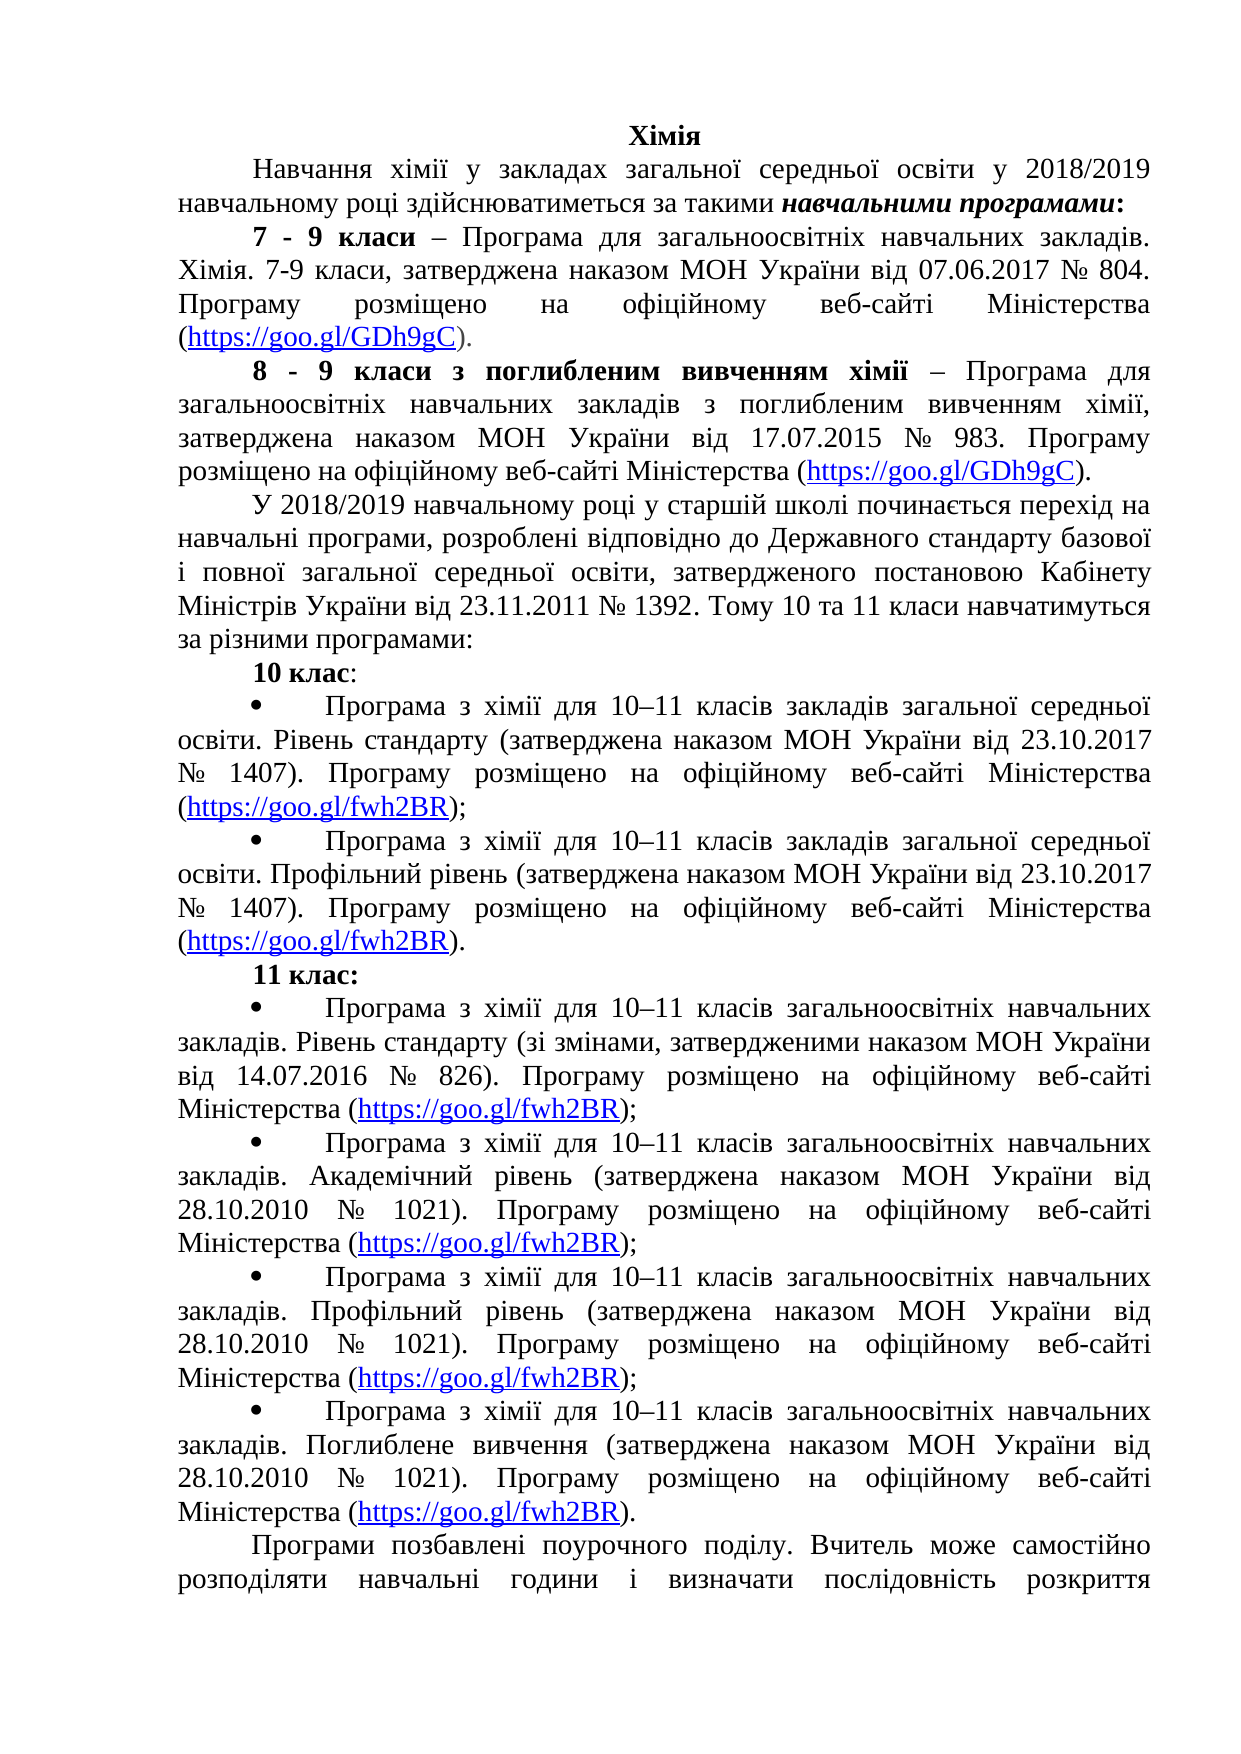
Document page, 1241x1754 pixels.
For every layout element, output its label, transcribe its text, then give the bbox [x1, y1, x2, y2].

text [177, 1527, 1152, 1594]
list Програма з хімії для 10–11 класів закладів загальної середньої освіти. Рівень стандарту (затверджена наказом МОН України від 23.10.2017 № 1407). Програму розміщено на офіційному веб-сайті Міністерства (https://goo.gl/fwh2BR); [177, 688, 1152, 823]
text У 2018/2019 навчальному році у старшій школі починається перехід на навчальні програми, розроблені відповідно до Державного стандарту базової і повної загальної середньої освіти, затвердженого постановою Кабінету Міністрів України від 23.11.2011 № 1392. Тому 10 та 11 класи навчатимуться за різними програмами: [177, 487, 1152, 655]
list Програма з хімії для 10–11 класів загальноосвітніх навчальних закладів. Поглиблене вивчення (затверджена наказом МОН України від 28.10.2010 № 1021). Програму розміщено на офіційному веб-сайті Міністерства (https://goo.gl/fwh2BR). [177, 1393, 1152, 1527]
list Програма з хімії для 10–11 класів загальноосвітніх навчальних закладів. Рівень стандарту (зі змінами, затвердженими наказом МОН України від 14.07.2016 № 826). Програму розміщено на офіційному веб-сайті Міністерства (https://goo.gl/fwh2BR); [177, 990, 1152, 1125]
text 11 клас: [178, 957, 1151, 990]
text Навчання хімії у закладах загальної середньої освіти у 2018/2019 навчальному році здійснюватиметься за такими навчальними програмами: [178, 152, 1151, 219]
text 10 клас: [178, 655, 1151, 688]
text Хімія [177, 118, 1152, 152]
text 7 - 9 класи – Програма для загальноосвітніх навчальних закладів. Хімія. 7-9 класи, затверджена наказом МОН України від 07.06.2017 № 804. Програму розміщено на офіційному веб-сайті Міністерства (https://goo.gl/GDh9gC). [178, 219, 1151, 353]
list Програма з хімії для 10–11 класів закладів загальної середньої освіти. Профільний рівень (затверджена наказом МОН України від 23.10.2017 № 1407). Програму розміщено на офіційному веб-сайті Міністерства (https://goo.gl/fwh2BR). [177, 823, 1152, 957]
list Програма з хімії для 10–11 класів загальноосвітніх навчальних закладів. Профільний рівень (затверджена наказом МОН України від 28.10.2010 № 1021). Програму розміщено на офіційному веб-сайті Міністерства (https://goo.gl/fwh2BR); [177, 1259, 1152, 1393]
list Програма з хімії для 10–11 класів загальноосвітніх навчальних закладів. Академічний рівень (затверджена наказом МОН України від 28.10.2010 № 1021). Програму розміщено на офіційному веб-сайті Міністерства (https://goo.gl/fwh2BR); [177, 1125, 1152, 1259]
text 8 - 9 класи з поглибленим вивченням хімії – Програма для загальноосвітніх навчальних закладів з поглибленим вивченням хімії, затверджена наказом МОН України від 17.07.2015 № 983. Програму розміщено на офіційному веб-сайті Міністерства (https://goo.gl/GDh9gC). [178, 353, 1151, 487]
